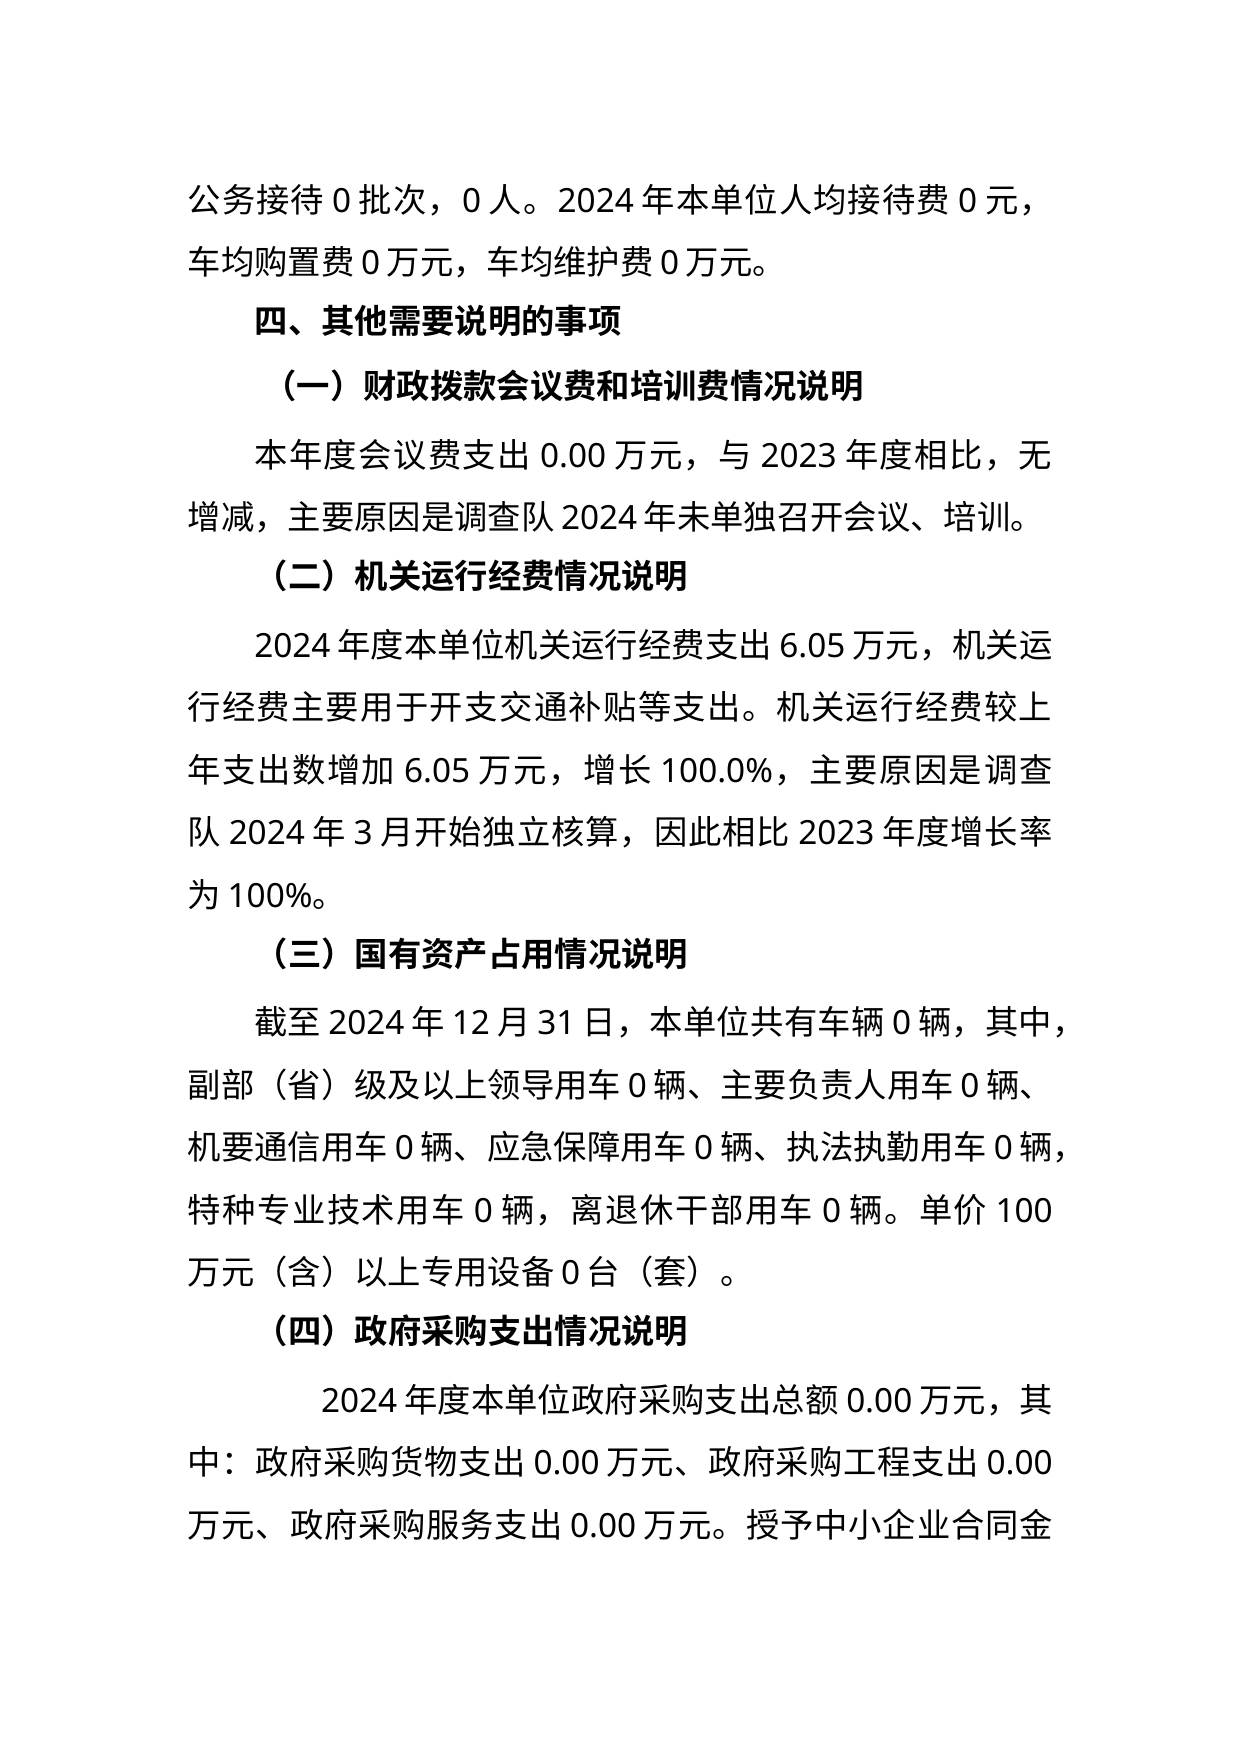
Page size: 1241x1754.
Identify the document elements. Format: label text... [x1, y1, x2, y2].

text 截至2024年12月31日，本单位共有车辆0辆，其中，副部（省）级及以上领导用车0辆、主要负责人用车0辆、机要通信用车0辆、应急保障用车0辆、执法执勤用车0辆，特种专业技术用车0辆，离退休干部用车0辆。单价100万元（含）以上专用设备0台（套）。 [187, 984, 1053, 1297]
text （四）政府采购支出情况说明 [187, 1297, 1053, 1362]
text 四、其他需要说明的事项 [187, 287, 1053, 352]
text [187, 162, 1053, 287]
text 本年度会议费支出0.00万元，与2023年度相比，无增减，主要原因是调查队2024年未单独召开会议、培训。 [187, 417, 1053, 542]
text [187, 1362, 1053, 1549]
text （二）机关运行经费情况说明 [187, 542, 1053, 607]
text （三）国有资产占用情况说明 [187, 919, 1053, 984]
text 2024年度本单位机关运行经费支出6.05万元，机关运行经费主要用于开支交通补贴等支出。机关运行经费较上年支出数增加6.05万元，增长100.0%，主要原因是调查队2024年3月开始独立核算，因此相比2023年度增长率为100%。 [187, 607, 1053, 919]
text （一）财政拨款会议费和培训费情况说明 [187, 352, 1053, 417]
